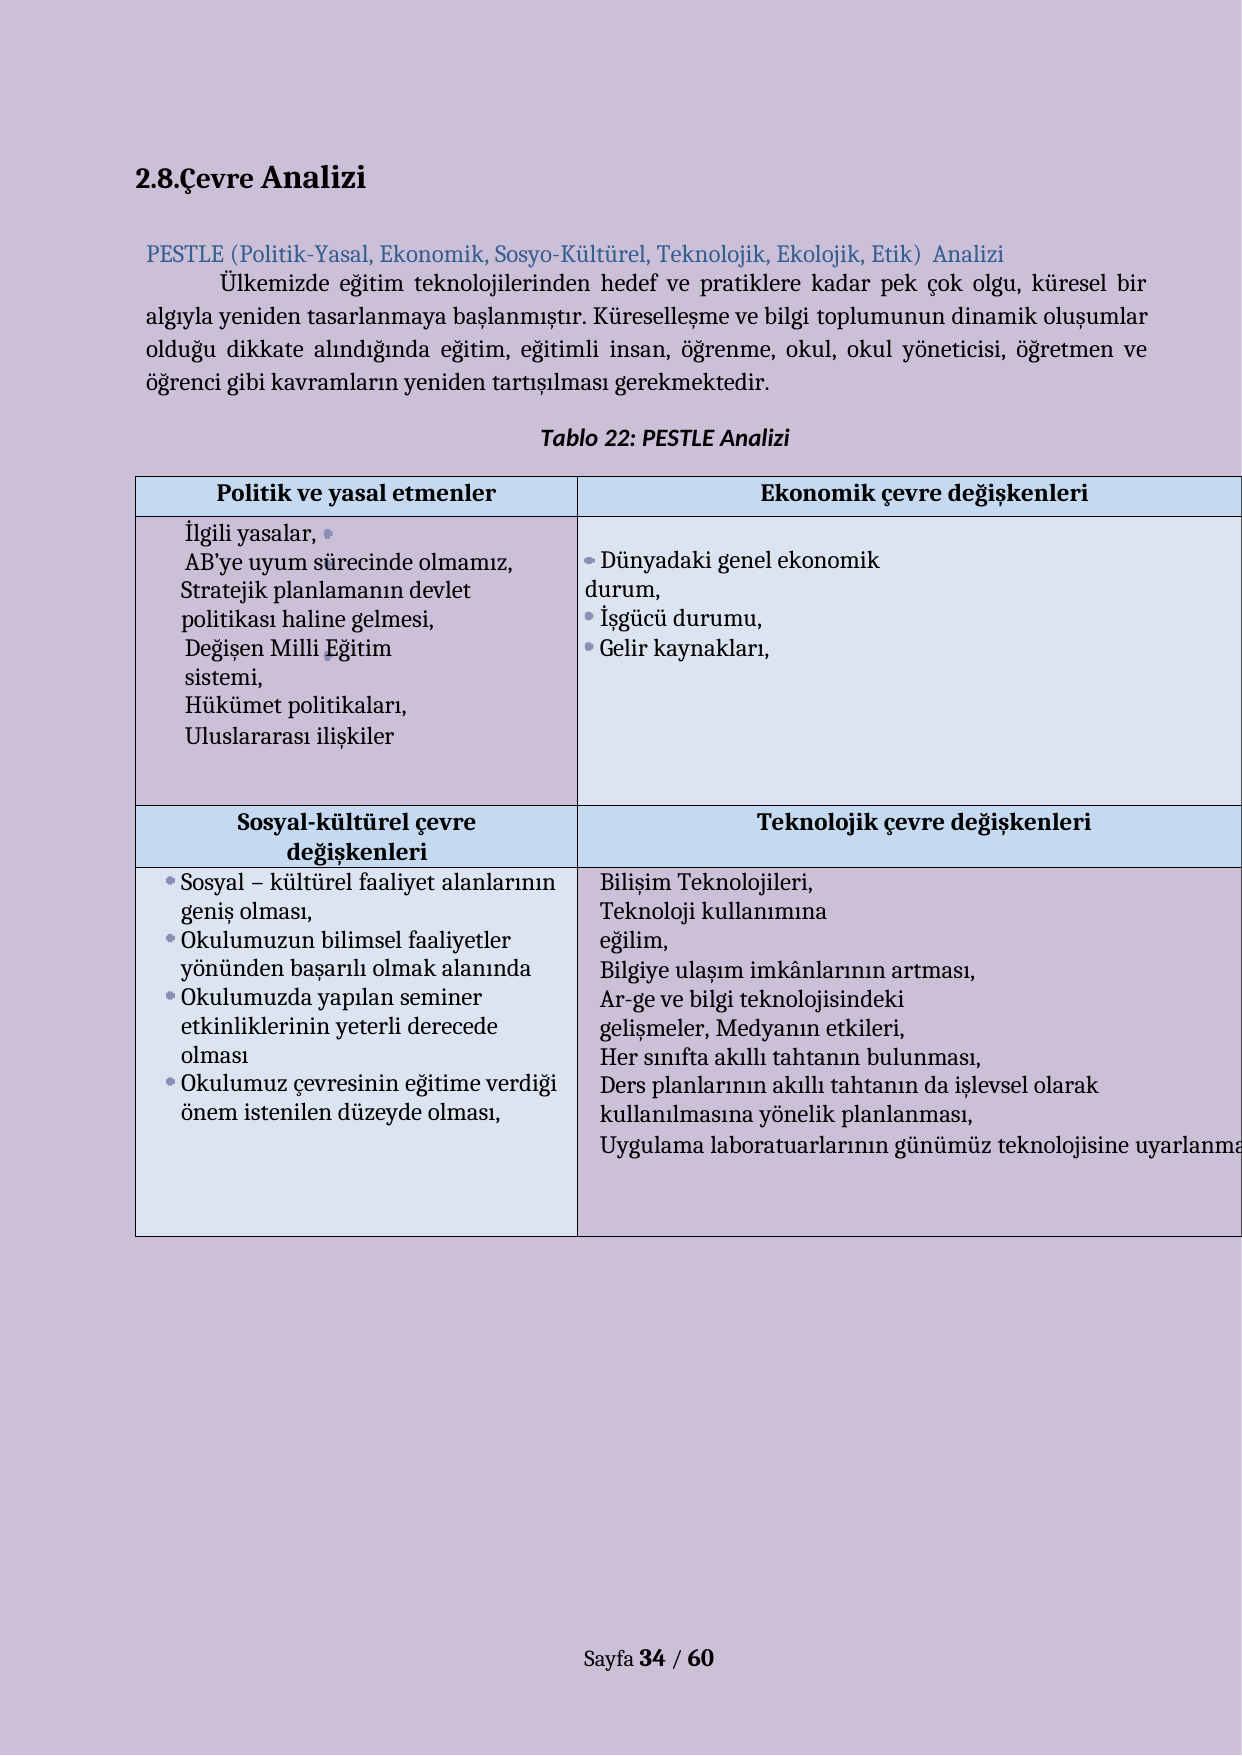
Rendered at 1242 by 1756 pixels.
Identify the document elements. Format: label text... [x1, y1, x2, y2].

table_header Ekonomik çevre değişkenleri [578, 477, 1241, 516]
picture [584, 635, 594, 657]
picture [584, 605, 594, 626]
picture [166, 984, 175, 1006]
table_cell Sosyal-kültürel çevre değişkenleri [136, 806, 577, 867]
table_cell Sosyal – kültürel faaliyet alanlarının geniş olması, Okulumuzun bilimsel faaliyetler yönünden başarılı olmak alanında Okulumuzda yapılan seminer etkinliklerinin yeterli derecede olması Okulumuz çevresinin eğitime verdiği önem istenilen düzeyde olması, [136, 868, 577, 1236]
picture [166, 869, 175, 891]
table_cell İlgili yasalar, AB’ye uyum sürecinde olmamız, Stratejik planlamanın devlet politikası haline gelmesi, Değişen Milli Eğitim sistemi, Hükümet politikaları, Uluslararası ilişkiler [136, 517, 577, 805]
subtitle 2.8.Çevre Analizi [135, 158, 1162, 196]
text PESTLE (Politik-Yasal, Ekonomik, Sosyo-Kültürel, Teknolojik, Ekolojik, Etik) Analizi [146, 238, 1162, 268]
subtitle Tablo 22: PESTLE Analizi [373, 422, 957, 452]
picture [166, 1071, 175, 1092]
table_header Politik ve yasal etmenler [136, 477, 577, 516]
table_cell Bilişim Teknolojileri, Teknoloji kullanımına eğilim, Bilgiye ulaşım imkânlarının artması, Ar-ge ve bilgi teknolojisindeki gelişmeler, Medyanın etkileri, Her sınıfta akıllı tahtanın bulunması, Ders planlarının akıllı tahtanın da işlevsel olarak kullanılmasına yönelik planlanması, Uygulama laboratuarlarının günümüz teknolojisine uyarlanması [578, 868, 1241, 1236]
text Ülkemizde eğitim teknolojilerinden hedef ve pratiklere kadar pek çok olgu, küresel bir algıyla yeniden tasarlanmaya başlanmıştır. Küreselleşme ve bilgi toplumunun dinamik oluşumlar olduğu dikkate alındığında eğitim, eğitimli insan, öğrenme, okul, okul yöneticisi, öğretmen ve öğrenci gibi kavramların yeniden tartışılması gerekmektedir. [146, 268, 1148, 396]
table_cell Dünyadaki genel ekonomik durum, İşgücü durumu, Gelir kaynakları, [578, 517, 1241, 805]
picture [166, 927, 175, 948]
table_cell Teknolojik çevre değişkenleri [578, 806, 1241, 867]
picture [584, 551, 595, 569]
